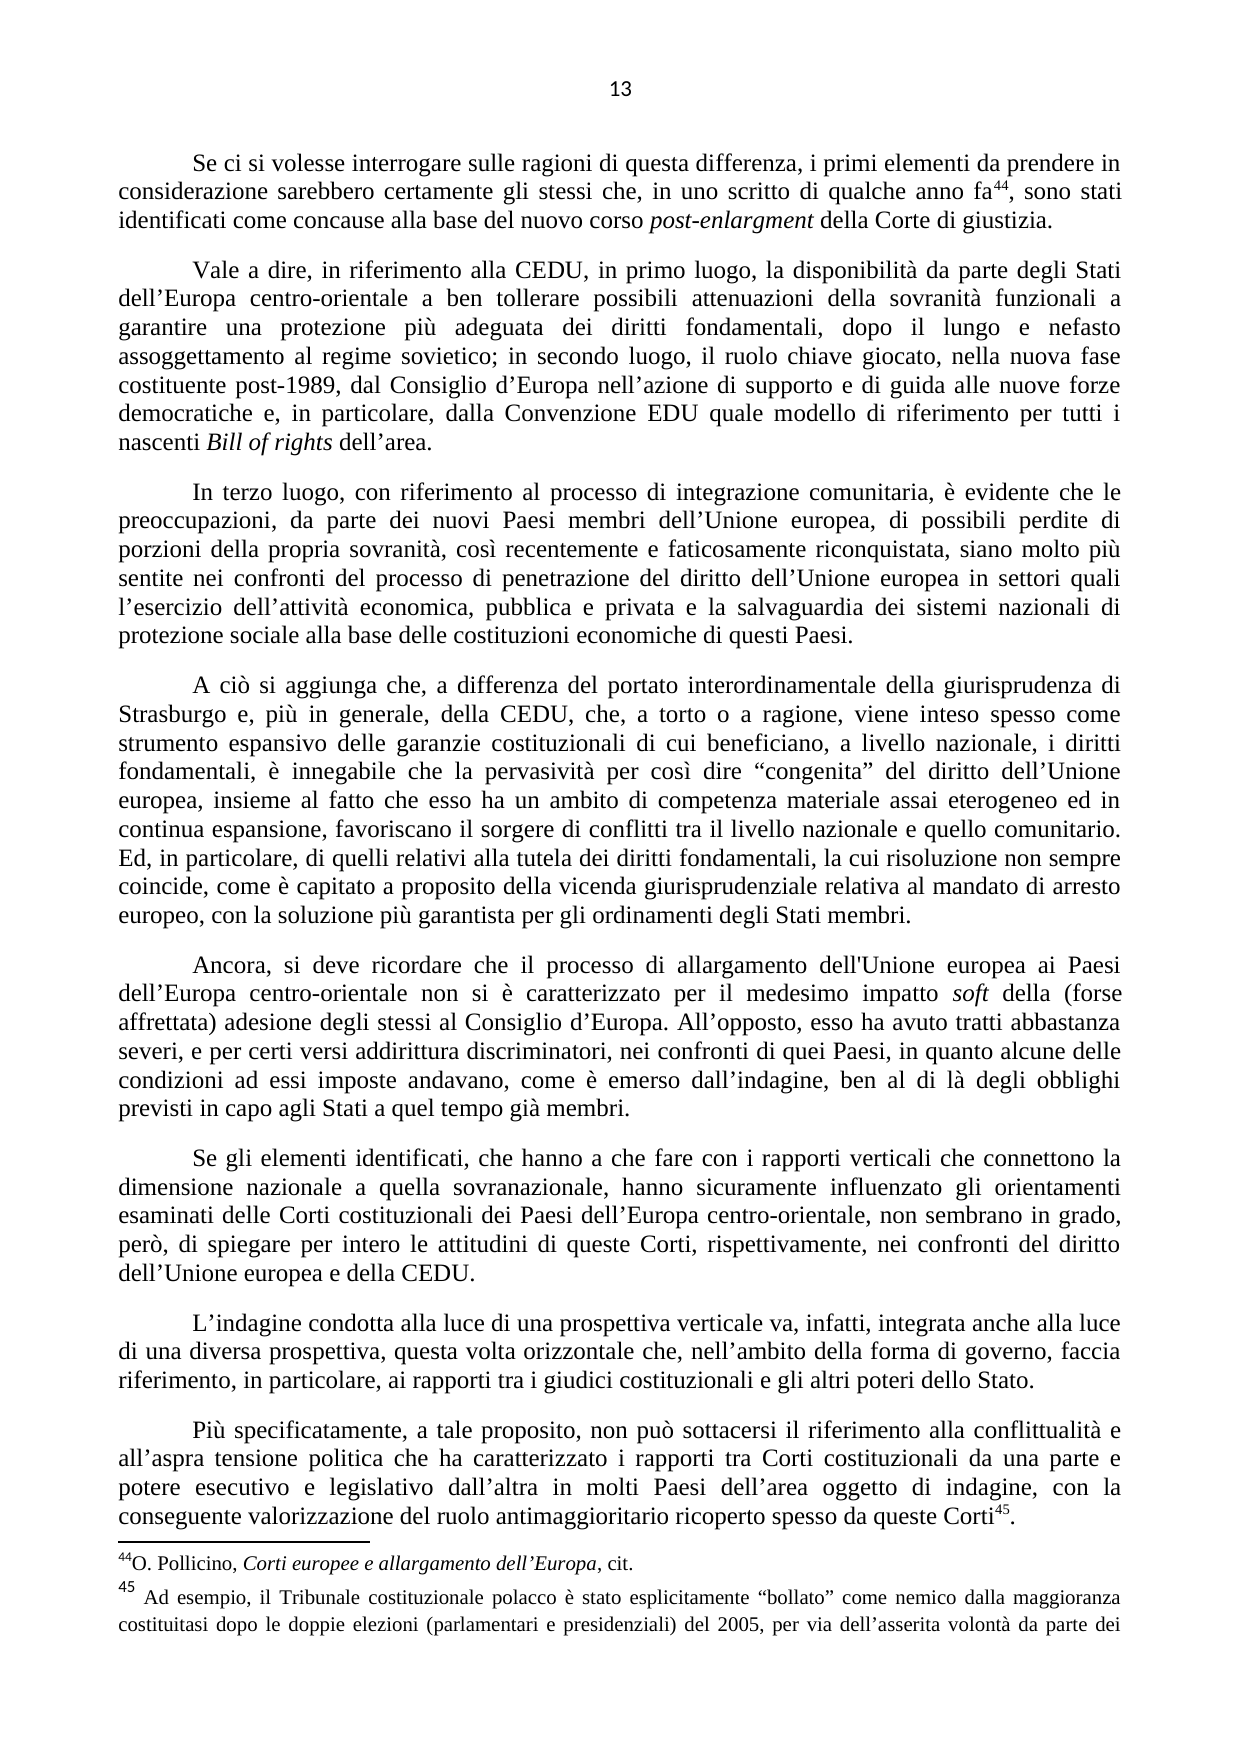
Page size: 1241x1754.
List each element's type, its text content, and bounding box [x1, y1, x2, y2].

text A ciò si aggiunga che, a differenza del portato interordinamentale della giurisprudenza di Strasburgo e, più in generale, della CEDU, che, a torto o a ragione, viene inteso spesso come strumento espansivo delle garanzie costituzionali di cui beneficiano, a livello nazionale, i diritti fondamentali, è innegabile che la pervasività per così dire “congenita” del diritto dell’Unione europea, insieme al fatto che esso ha un ambito di competenza materiale assai eterogeneo ed in continua espansione, favoriscano il sorgere di conflitti tra il livello nazionale e quello comunitario. Ed, in particolare, di quelli relativi alla tutela dei diritti fondamentali, la cui risoluzione non sempre coincide, come è capitato a proposito della vicenda giurisprudenziale relativa al mandato di arresto europeo, con la soluzione più garantista per gli ordinamenti degli Stati membri. [118, 670, 1122, 929]
text L’indagine condotta alla luce di una prospettiva verticale va, infatti, integrata anche alla luce di una diversa prospettiva, questa volta orizzontale che, nell’ambito della forma di governo, faccia riferimento, in particolare, ai rapporti tra i giudici costituzionali e gli altri poteri dello Stato. [118, 1308, 1122, 1394]
text Vale a dire, in riferimento alla CEDU, in primo luogo, la disponibilità da parte degli Stati dell’Europa centro-orientale a ben tollerare possibili attenuazioni della sovranità funzionali a garantire una protezione più adeguata dei diritti fondamentali, dopo il lungo e nefasto assoggettamento al regime sovietico; in secondo luogo, il ruolo chiave giocato, nella nuova fase costituente post-1989, dal Consiglio d’Europa nell’azione di supporto e di guida alle nuove forze democratiche e, in particolare, dalla Convenzione EDU quale modello di riferimento per tutti i nascenti Bill of rights dell’area. [118, 255, 1122, 456]
text Ancora, si deve ricordare che il processo di allargamento dell'Unione europea ai Paesi dell’Europa centro-orientale non si è caratterizzato per il medesimo impatto soft della (forse affrettata) adesione degli stessi al Consiglio d’Europa. All’opposto, esso ha avuto tratti abbastanza severi, e per certi versi addirittura discriminatori, nei confronti di quei Paesi, in quanto alcune delle condizioni ad essi imposte andavano, come è emerso dall’indagine, ben al di là degli obblighi previsti in capo agli Stati a quel tempo già membri. [118, 950, 1122, 1122]
text In terzo luogo, con riferimento al processo di integrazione comunitaria, è evidente che le preoccupazioni, da parte dei nuovi Paesi membri dell’Unione europea, di possibili perdite di porzioni della propria sovranità, così recentemente e faticosamente riconquistata, siano molto più sentite nei confronti del processo di penetrazione del diritto dell’Unione europea in settori quali l’esercizio dell’attività economica, pubblica e privata e la salvaguardia dei sistemi nazionali di protezione sociale alla base delle costituzioni economiche di questi Paesi. [118, 477, 1122, 649]
text Se gli elementi identificati, che hanno a che fare con i rapporti verticali che connettono la dimensione nazionale a quella sovranazionale, hanno sicuramente influenzato gli orientamenti esaminati delle Corti costituzionali dei Paesi dell’Europa centro-orientale, non sembrano in grado, però, di spiegare per intero le attitudini di queste Corti, rispettivamente, nei confronti del diritto dell’Unione europea e della CEDU. [118, 1143, 1122, 1287]
text Se ci si volesse interrogare sulle ragioni di questa differenza, i primi elementi da prendere in considerazione sarebbero certamente gli stessi che, in uno scritto di qualche anno fa, sono stati identificati come concause alla base del nuovo corso post-enlargment della Corte di giustizia. [118, 148, 1122, 234]
text Più specificatamente, a tale proposito, non può sottacersi il riferimento alla conflittualità e all’aspra tensione politica che ha caratterizzato i rapporti tra Corti costituzionali da una parte e potere esecutivo e legislativo dall’altra in molti Paesi dell’area oggetto di indagine, con la conseguente valorizzazione del ruolo antimaggioritario ricoperto spesso da queste Corti. [118, 1415, 1122, 1530]
